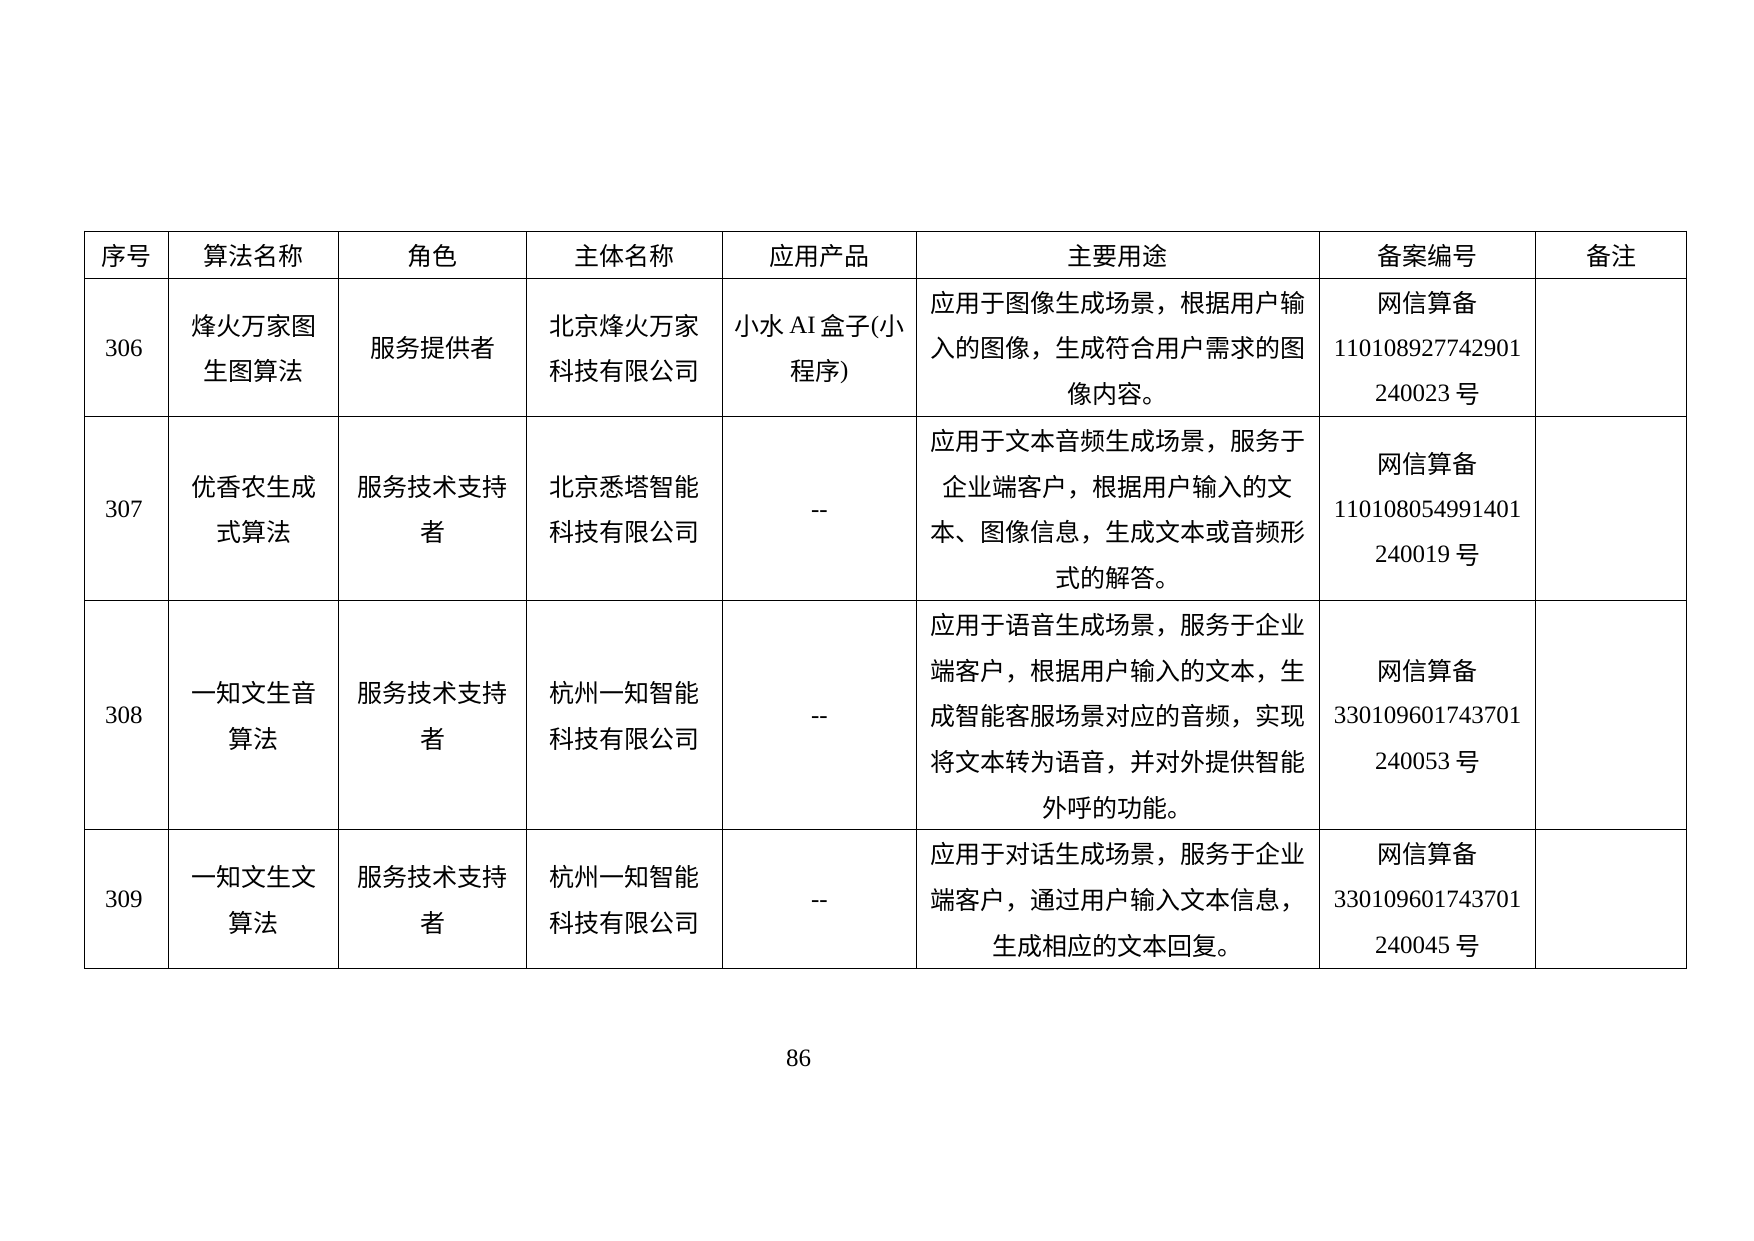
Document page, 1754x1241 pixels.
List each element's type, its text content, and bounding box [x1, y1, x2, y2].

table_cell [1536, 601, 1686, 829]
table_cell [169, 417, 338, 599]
table_header 主体名称 [527, 232, 722, 277]
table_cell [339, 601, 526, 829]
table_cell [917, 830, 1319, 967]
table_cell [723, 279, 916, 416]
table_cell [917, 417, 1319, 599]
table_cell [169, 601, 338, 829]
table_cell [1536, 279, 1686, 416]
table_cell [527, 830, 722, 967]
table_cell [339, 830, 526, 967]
table_header 角色 [339, 232, 526, 277]
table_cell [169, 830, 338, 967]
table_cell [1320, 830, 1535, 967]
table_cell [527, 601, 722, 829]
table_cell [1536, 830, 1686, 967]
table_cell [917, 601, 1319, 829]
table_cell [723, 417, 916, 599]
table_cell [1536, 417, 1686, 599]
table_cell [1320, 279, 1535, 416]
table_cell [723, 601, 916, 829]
table_header 应用产品 [723, 232, 916, 277]
table_header 算法名称 [169, 232, 338, 277]
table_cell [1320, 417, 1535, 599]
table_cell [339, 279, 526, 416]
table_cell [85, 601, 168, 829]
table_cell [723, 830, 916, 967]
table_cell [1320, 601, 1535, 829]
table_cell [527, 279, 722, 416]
table_header 序号 [85, 232, 168, 277]
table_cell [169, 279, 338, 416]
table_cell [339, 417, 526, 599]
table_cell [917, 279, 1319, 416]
table_header 备案编号 [1320, 232, 1535, 277]
table_header 备注 [1536, 232, 1686, 277]
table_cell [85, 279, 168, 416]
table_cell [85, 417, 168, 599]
table_header 主要用途 [917, 232, 1319, 277]
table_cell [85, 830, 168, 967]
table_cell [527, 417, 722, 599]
